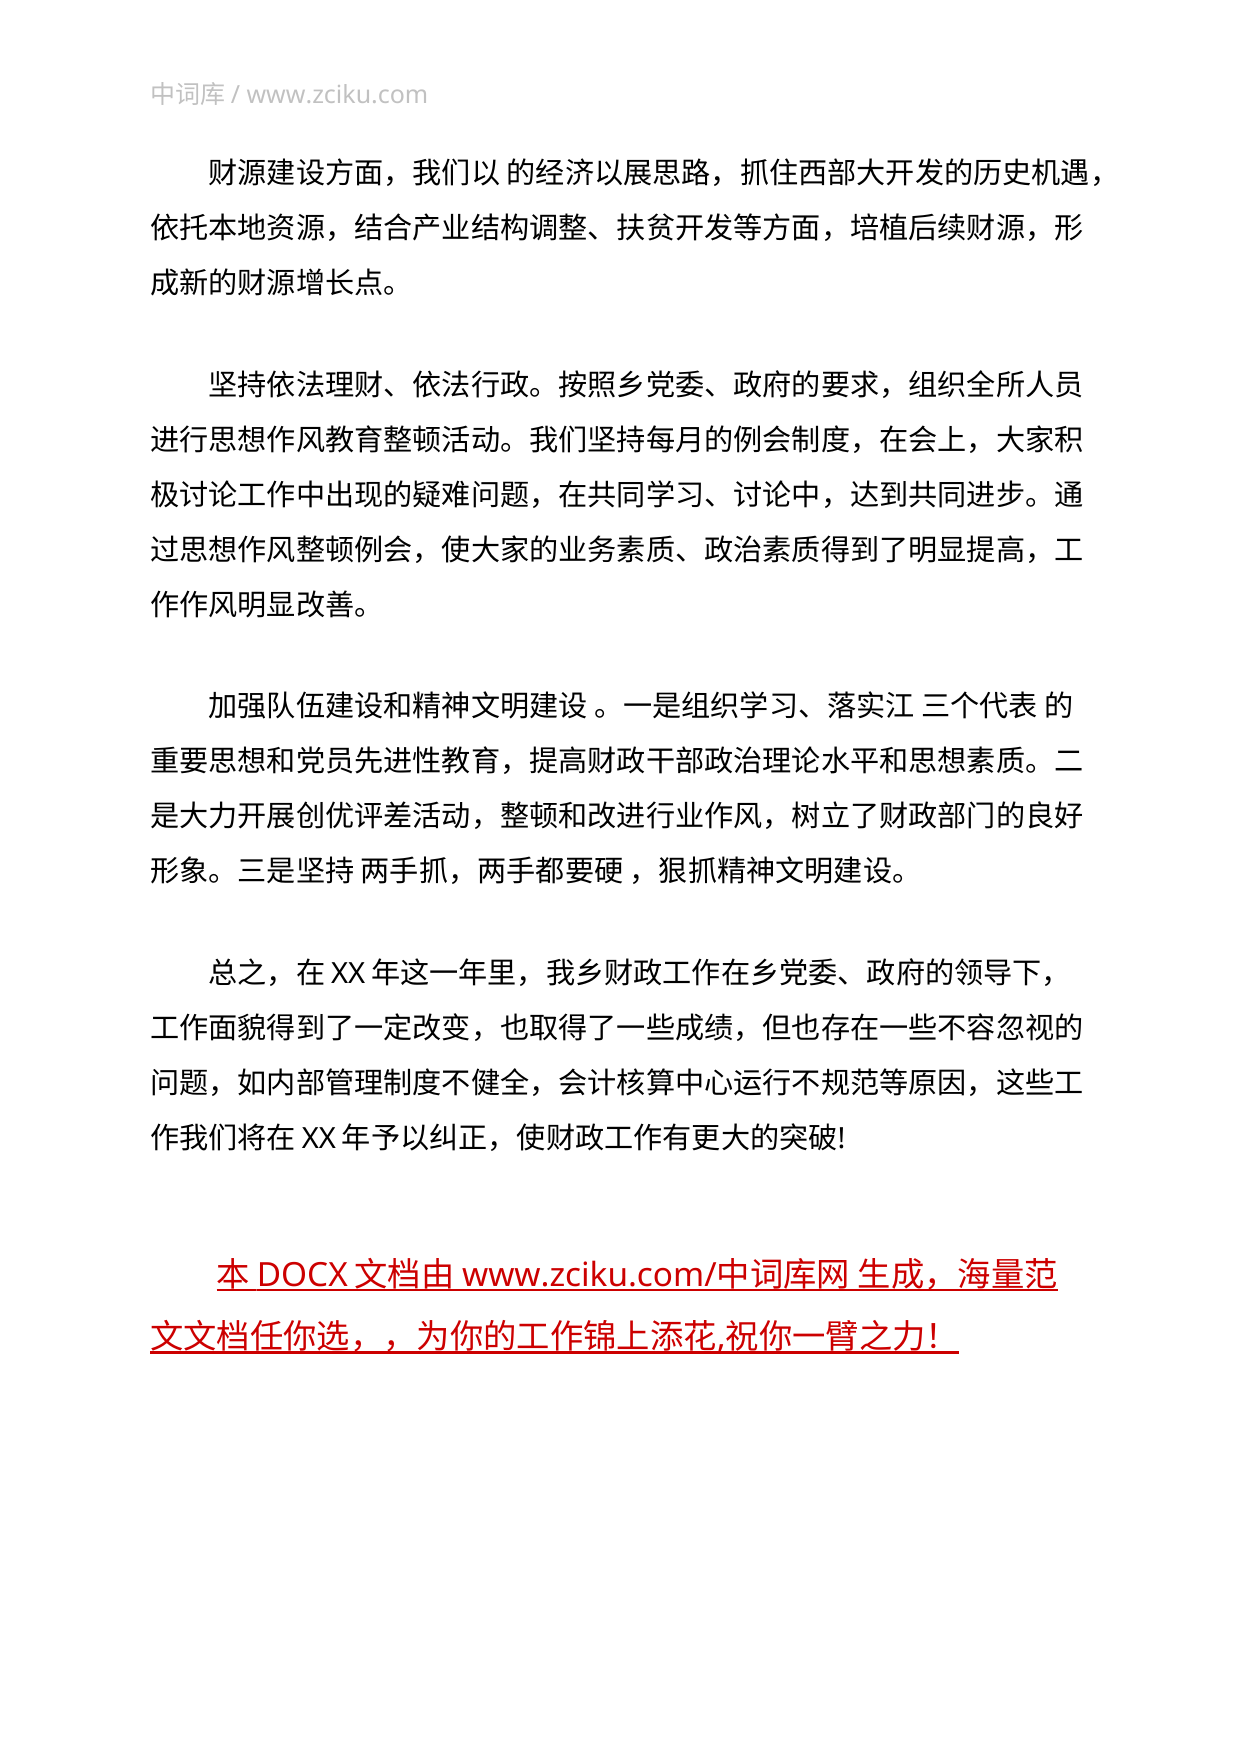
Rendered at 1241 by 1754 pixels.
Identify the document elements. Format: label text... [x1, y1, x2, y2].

text 财源建设方面，我们以 的经济以展思路，抓住西部大开发的历史机遇，依托本地资源，结合产业结构调整、扶贫开发等方面，培植后续财源，形成新的财源增长点。 [150, 150, 1090, 302]
text 总之，在XX年这一年里，我乡财政工作在乡党委、政府的领导下，工作面貌得到了一定改变，也取得了一些成绩，但也存在一些不容忽视的问题，如内部管理制度不健全，会计核算中心运行不规范等原因，这些工作我们将在XX年予以纠正，使财政工作有更大的突破! [150, 949, 1090, 1157]
text 本DOCX文档由 www.zciku.com/中词库网 生成，海量范文文档任你选，，为你的工作锦上添花,祝你一臂之力！ [150, 1247, 1090, 1359]
text 坚持依法理财、依法行政。按照乡党委、政府的要求，组织全所人员进行思想作风教育整顿活动。我们坚持每月的例会制度，在会上，大家积极讨论工作中出现的疑难问题，在共同学习、讨论中，达到共同进步。通过思想作风整顿例会，使大家的业务素质、政治素质得到了明显提高，工作作风明显改善。 [150, 362, 1090, 623]
text 加强队伍建设和精神文明建设 。一是组织学习、落实江 三个代表 的重要思想和党员先进性教育，提高财政干部政治理论水平和思想素质。二是大力开展创优评差活动，整顿和改进行业作风，树立了财政部门的良好形象。三是坚持 两手抓，两手都要硬 ，狠抓精神文明建设。 [150, 683, 1090, 890]
